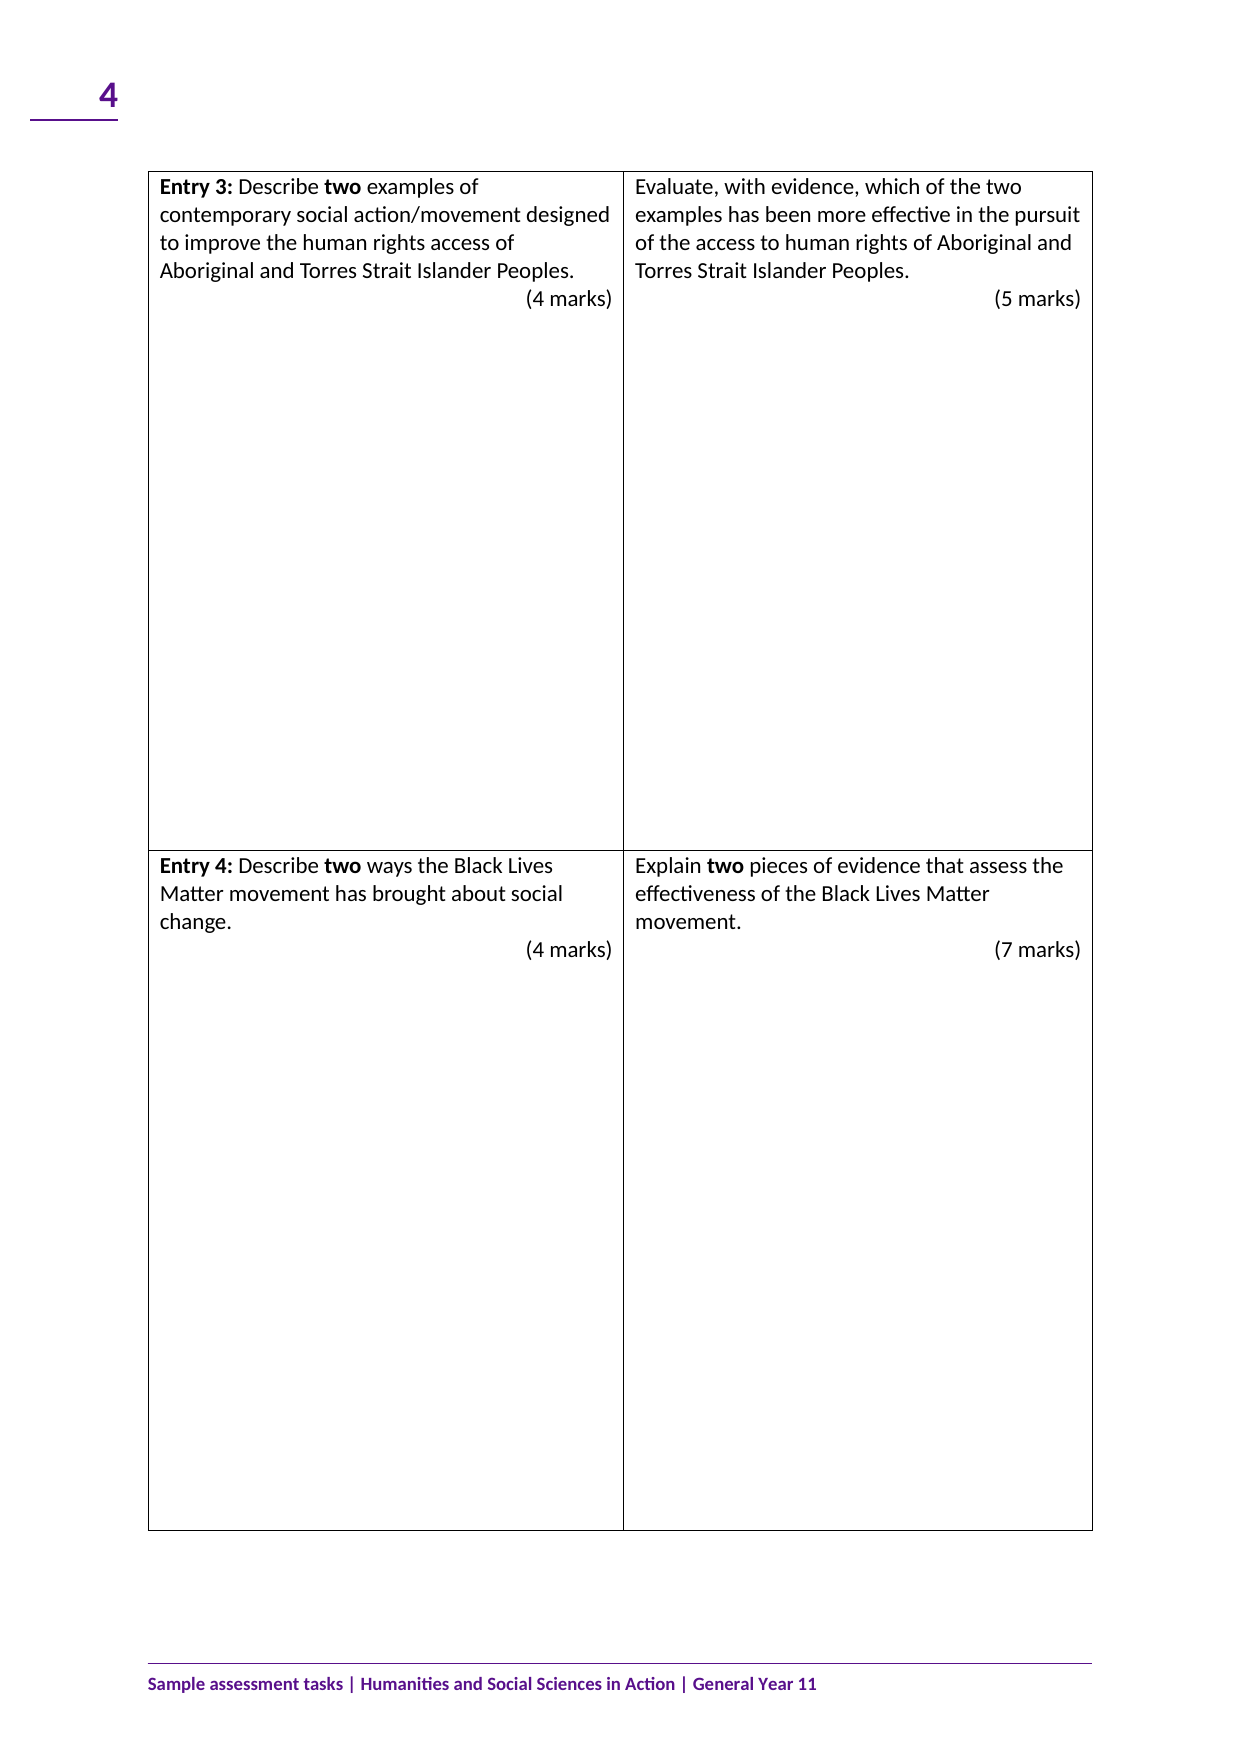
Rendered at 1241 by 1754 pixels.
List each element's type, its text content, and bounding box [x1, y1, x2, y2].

table_cell Entry 4: Describe two ways the Black Lives Matter movement has brought about social change. (4 marks) [149, 851, 623, 1529]
table_cell Evaluate, with evidence, which of the two examples has been more effective in the pursuit of the access to human rights of Aboriginal and Torres Strait Islander Peoples. (5 marks) [624, 172, 1092, 850]
table_cell Explain two pieces of evidence that assess the effectiveness of the Black Lives Matter movement. (7 marks) [624, 851, 1092, 1529]
table_cell Entry 3: Describe two examples of contemporary social action/movement designed to improve the human rights access of Aboriginal and Torres Strait Islander Peoples. (4 marks) [149, 172, 623, 850]
